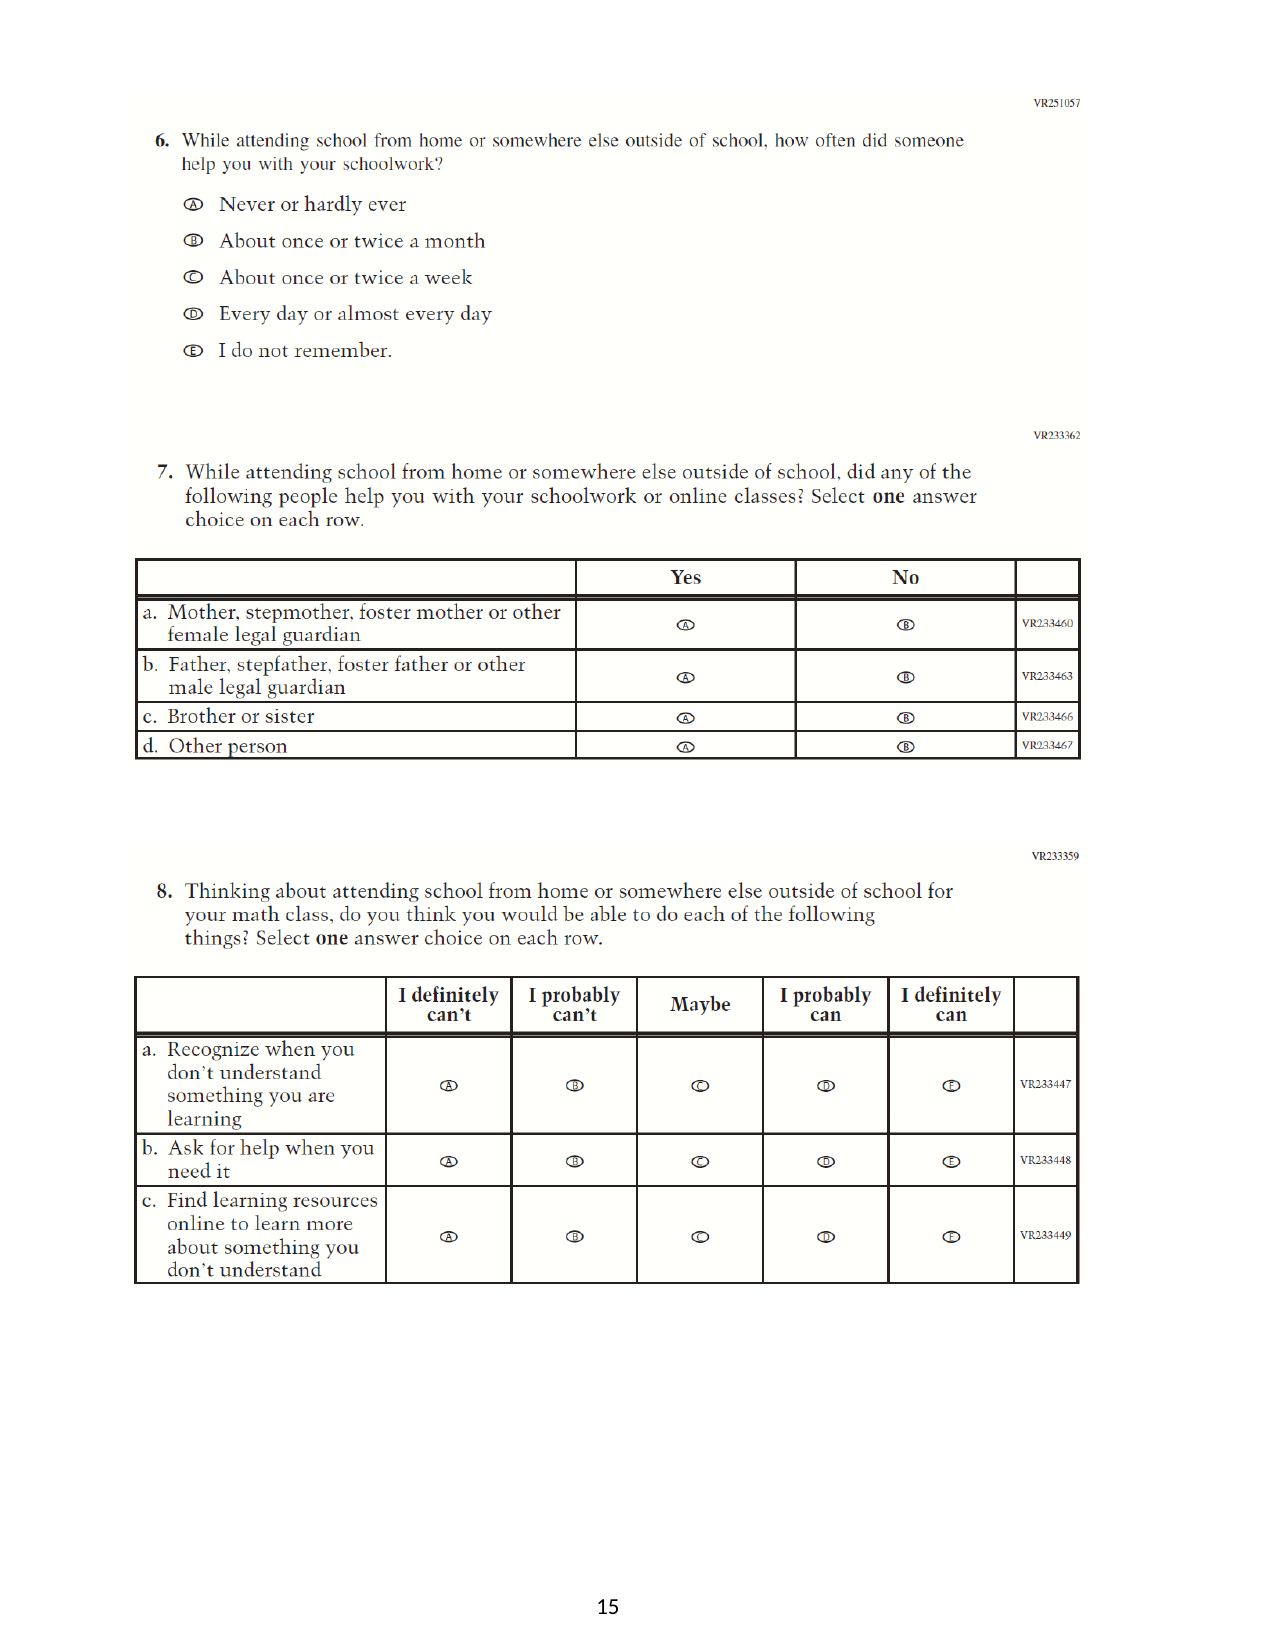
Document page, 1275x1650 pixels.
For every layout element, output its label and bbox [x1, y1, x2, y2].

picture [128, 90, 1087, 767]
picture [125, 844, 1090, 1291]
